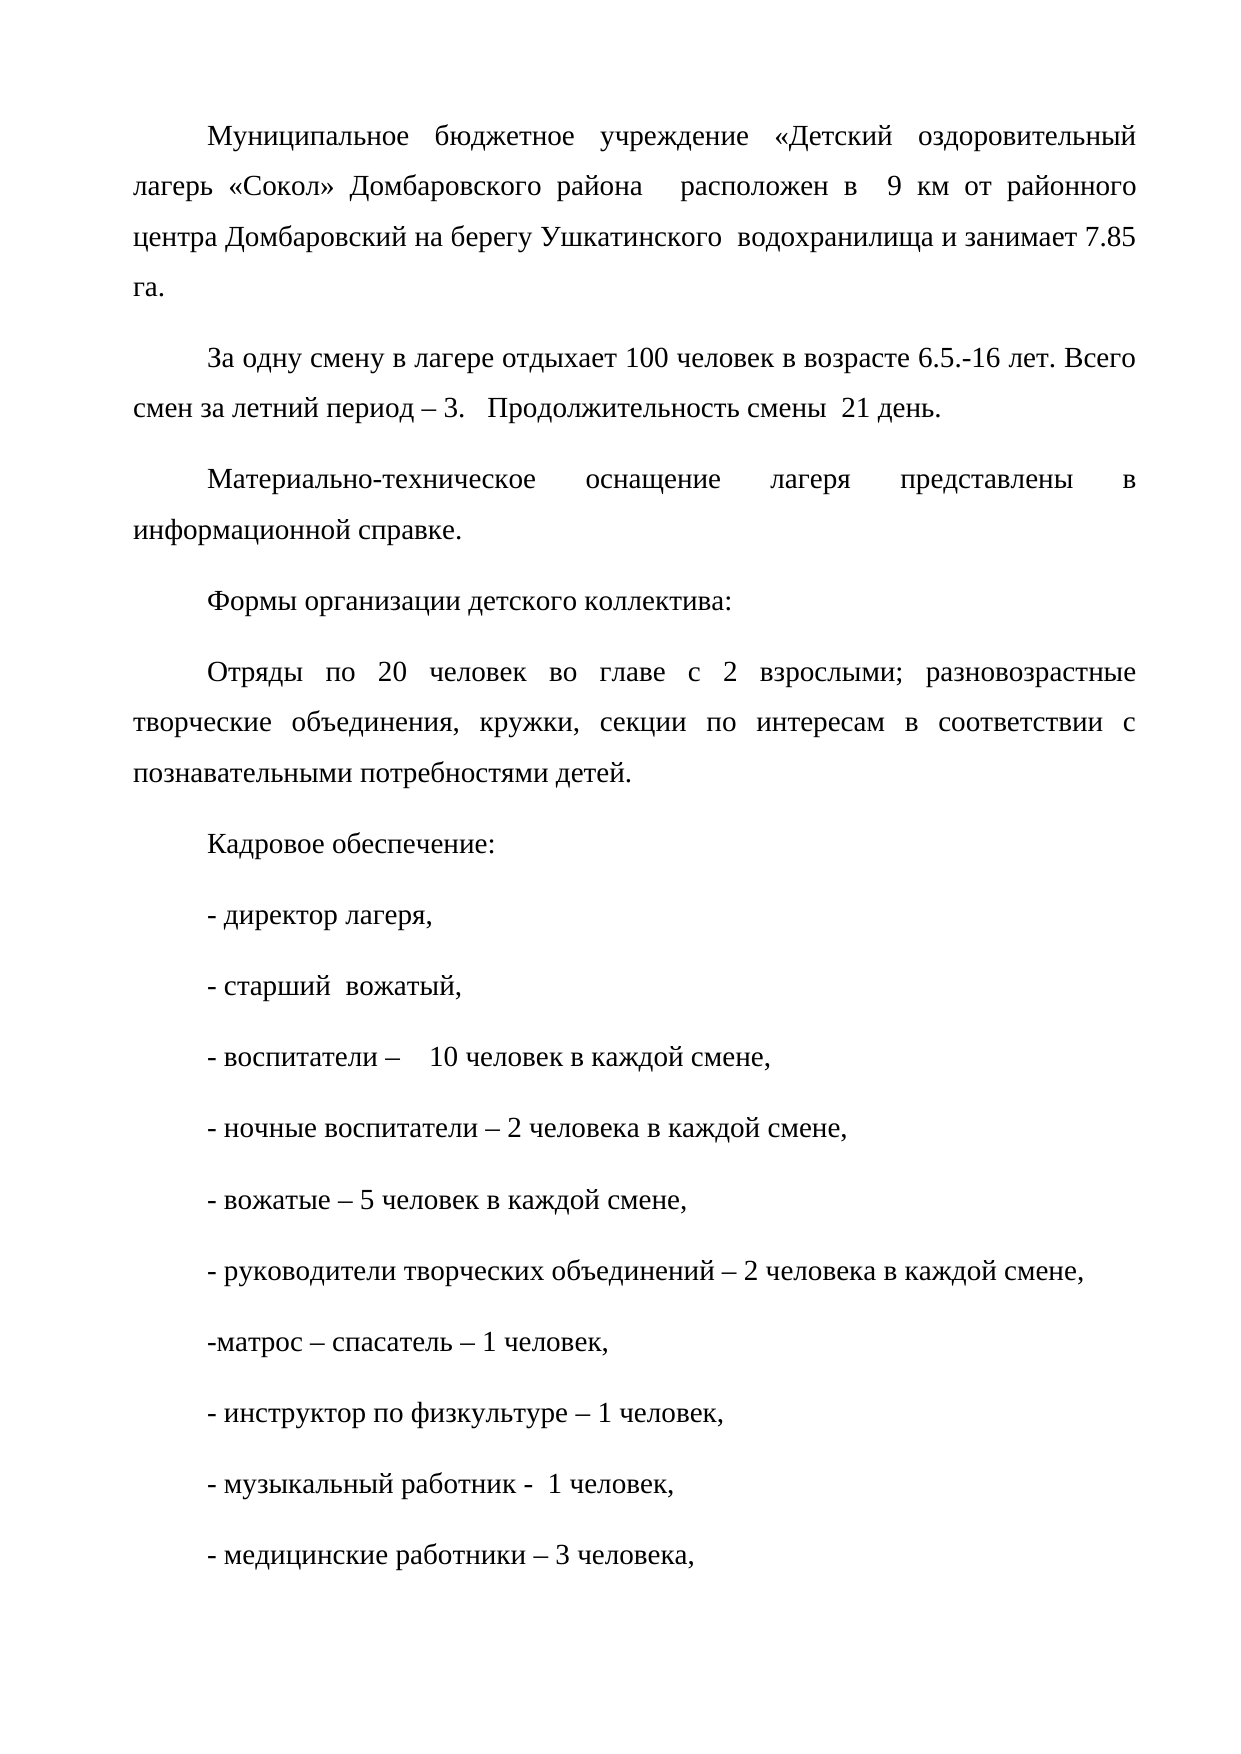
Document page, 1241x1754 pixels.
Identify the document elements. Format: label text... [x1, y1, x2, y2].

text Кадровое обеспечение: [133, 826, 1137, 859]
text - медицинские работники – 3 человека, [133, 1537, 1137, 1571]
text - руководители творческих объединений – 2 человека в каждой смене, [133, 1253, 1137, 1286]
text - воспитатели – 10 человек в каждой смене, [133, 1039, 1137, 1073]
text Муниципальное бюджетное учреждение «Детский оздоровительный лагерь «Сокол» Домбаровского района расположен в 9 км от районного центра Домбаровский на берегу Ушкатинского водохранилища и занимает 7.85 га. [133, 118, 1137, 303]
text - директор лагеря, [133, 897, 1137, 931]
text - инструктор по физкультуре – 1 человек, [133, 1395, 1137, 1429]
text - старший вожатый, [133, 968, 1137, 1002]
text За одну смену в лагере отдыхает 100 человек в возрасте 6.5.-16 лет. Всего смен за летний период – 3. Продолжительность смены 21 день. [133, 340, 1137, 424]
text - ночные воспитатели – 2 человека в каждой смене, [133, 1111, 1137, 1144]
text - вожатые – 5 человек в каждой смене, [133, 1182, 1137, 1215]
text -матрос – спасатель – 1 человек, [133, 1324, 1137, 1358]
text Формы организации детского коллектива: [133, 583, 1137, 617]
text Материально-техническое оснащение лагеря представлены в информационной справке. [133, 462, 1137, 546]
text Отряды по 20 человек во главе с 2 взрослыми; разновозрастные творческие объединения, кружки, секции по интересам в соответствии с познавательными потребностями детей. [133, 654, 1137, 788]
text - музыкальный работник - 1 человек, [133, 1466, 1137, 1500]
